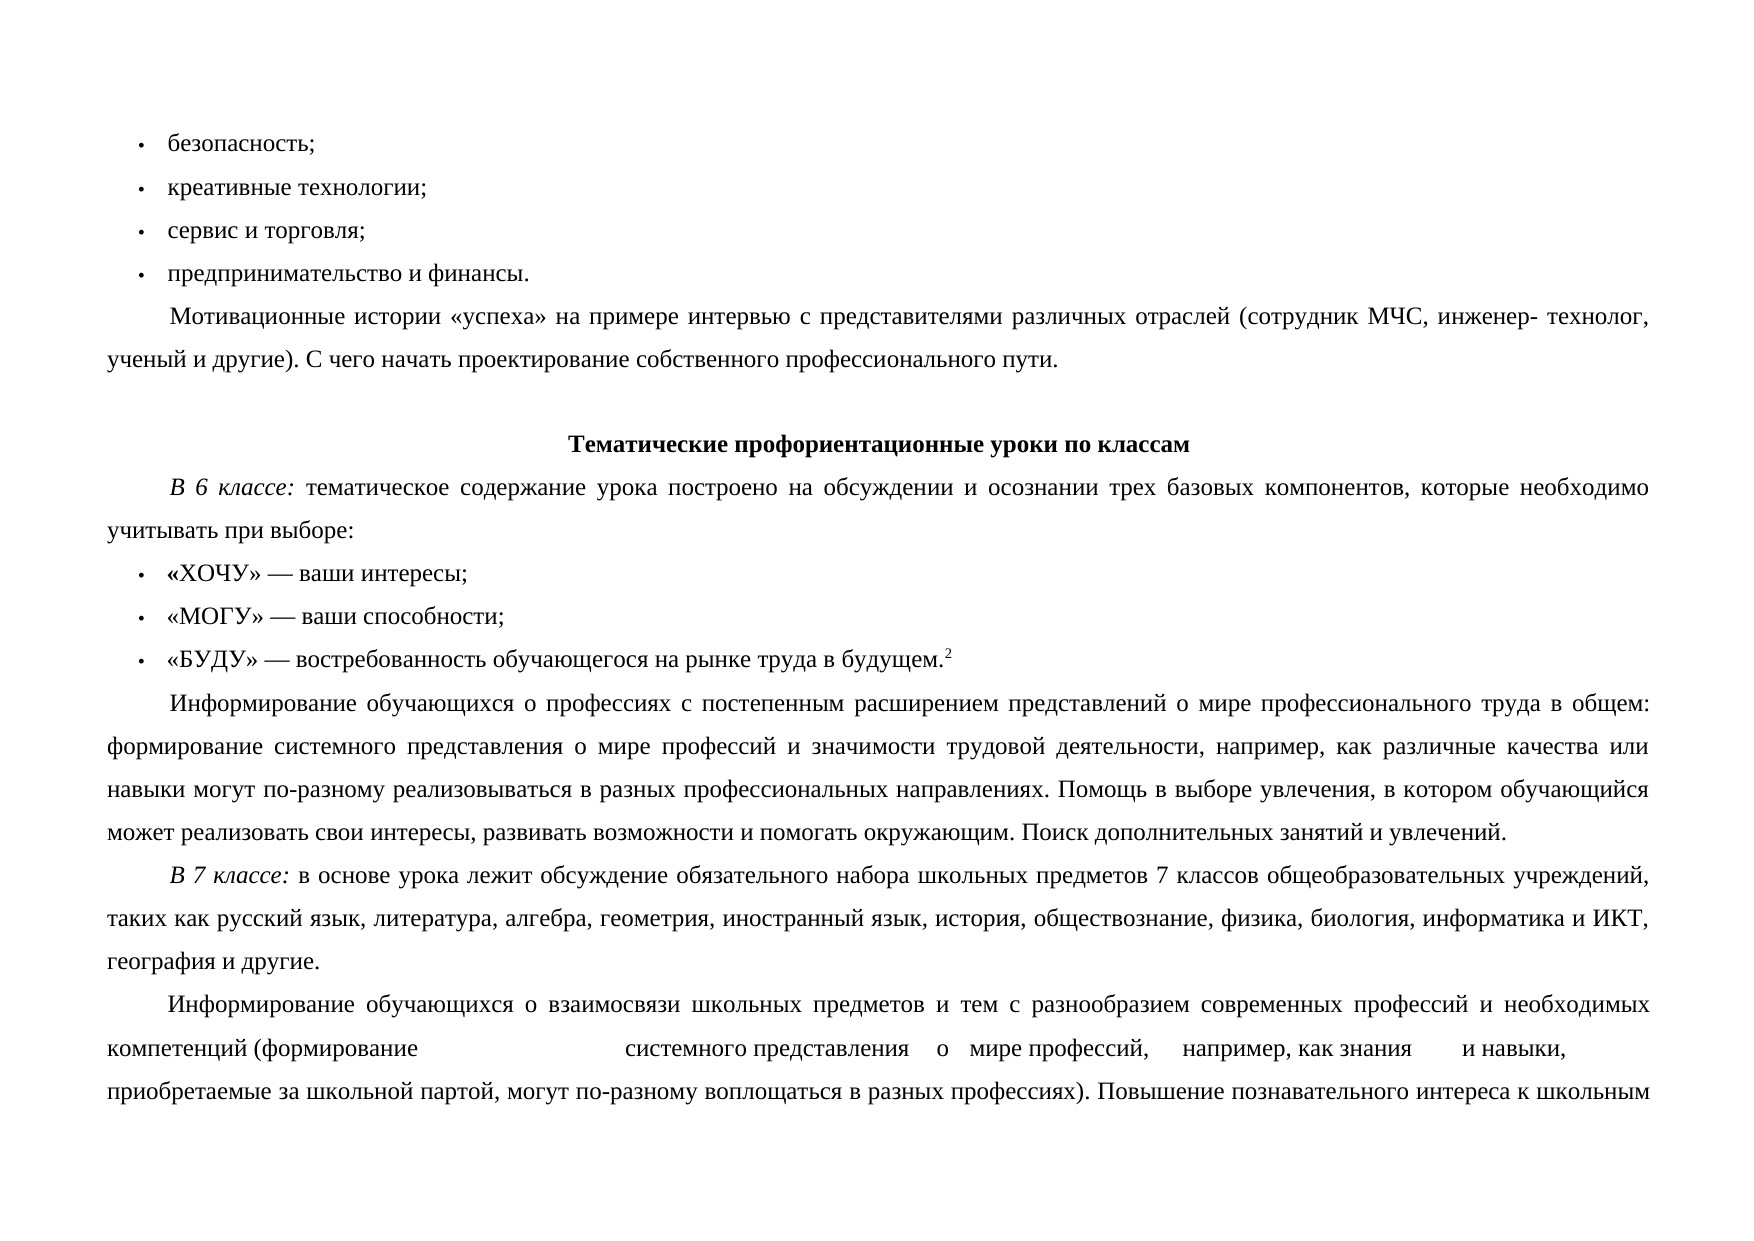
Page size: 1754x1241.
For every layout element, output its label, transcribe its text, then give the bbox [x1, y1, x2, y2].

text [107, 1076, 1651, 1104]
text В 6 классе: тематическое содержание урока построено на обсуждении и осознании трех базовых компонентов, которые необходимо учитывать при выборе: [107, 472, 1651, 544]
list «ХОЧУ» — ваши интересы; [107, 558, 1651, 587]
list «МОГУ» — ваши способности; [107, 601, 1651, 630]
list креативные технологии; [107, 172, 1651, 200]
text В 7 классе: в основе урока лежит обсуждение обязательного набора школьных предметов 7 классов общеобразовательных учреждений, таких как русский язык, литература, алгебра, геометрия, иностранный язык, история, обществознание, физика, биология, информатика и ИКТ, география и другие. [107, 860, 1651, 975]
list «БУДУ» — востребованность обучающегося на рынке труда в будущем.2 [107, 644, 1651, 673]
list сервис и торговля; [107, 215, 1651, 243]
text Мотивационные истории «успеха» на примере интервью с представителями различных отраслей (сотрудник МЧС, инженер- технолог, ученый и другие). С чего начать проектирование собственного профессионального пути. [107, 301, 1651, 373]
list предпринимательство и финансы. [107, 258, 1651, 287]
list безопасность; [107, 128, 1651, 157]
text Тематические профориентационные уроки по классам [107, 429, 1651, 458]
text Информирование обучающихся о профессиях с постепенным расширением представлений о мире профессионального труда в общем: формирование системного представления о мире профессий и значимости трудовой деятельности, например, как различные качества или навыки могут по-разному реализовываться в разных профессиональных направлениях. Помощь в выборе увлечения, в котором обучающийся может реализовать свои интересы, развивать возможности и помогать окружающим. Поиск дополнительных занятий и увлечений. [107, 688, 1651, 846]
text Информирование обучающихся о взаимосвязи школьных предметов и тем с разнообразием современных профессий и необходимых компетенций (формирование системного представления о мире профессий, например, как знания и навыки, [107, 989, 1651, 1061]
